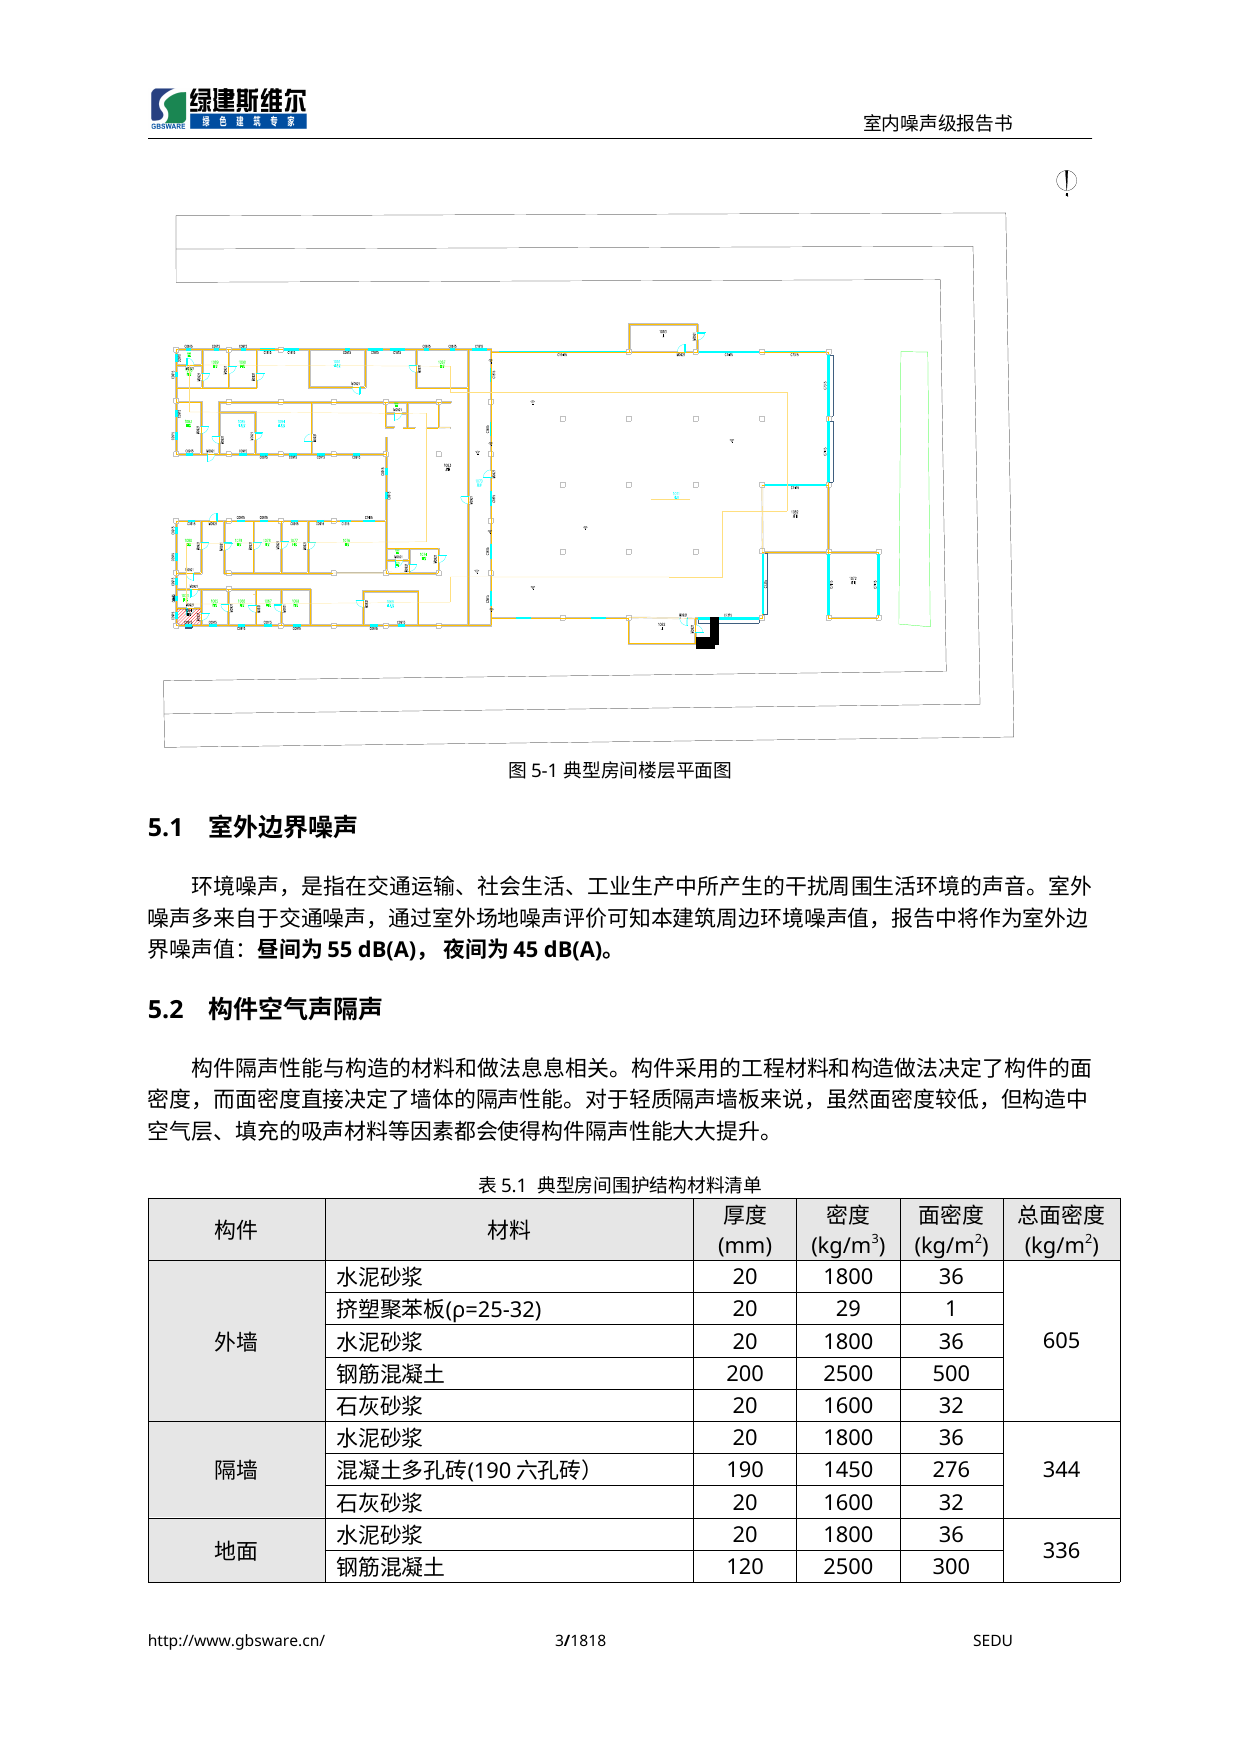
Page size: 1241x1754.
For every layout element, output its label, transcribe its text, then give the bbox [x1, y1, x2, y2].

table_cell 1800 [797, 1422, 900, 1453]
picture [155, 162, 1085, 756]
table_cell 344 [1004, 1422, 1120, 1517]
table_cell 190 [694, 1454, 796, 1485]
table_cell 120 [694, 1551, 796, 1582]
table_cell 1800 [797, 1261, 900, 1292]
table_header 总面密度(kg/m2) [1004, 1199, 1120, 1260]
table_cell 29 [797, 1293, 900, 1324]
table_header 密度(kg/m3) [797, 1199, 900, 1260]
table_cell 36 [901, 1422, 1003, 1453]
table_cell 水泥砂浆 [326, 1261, 693, 1292]
table_cell 1 [901, 1293, 1003, 1324]
table_cell 336 [1004, 1519, 1120, 1582]
subtitle 构件空气声隔声 [148, 989, 1092, 1026]
table_cell 36 [901, 1325, 1003, 1356]
table_cell 石灰砂浆 [326, 1390, 693, 1421]
table_cell 20 [694, 1422, 796, 1453]
text 构件隔声性能与构造的材料和做法息息相关。构件采用的工程材料和构造做法决定了构件的面密度，而面密度直接决定了墙体的隔声性能。对于轻质隔声墙板来说，虽然面密度较低，但构造中空气层、填充的吸声材料等因素都会使得构件隔声性能大大提升。 [148, 1051, 1092, 1146]
table_cell 36 [901, 1261, 1003, 1292]
table_cell 20 [694, 1486, 796, 1517]
table_header 厚度(mm) [694, 1199, 796, 1260]
table_cell 地面 [149, 1519, 325, 1582]
table_cell 水泥砂浆 [326, 1325, 693, 1356]
table_cell 水泥砂浆 [326, 1519, 693, 1549]
picture [147, 88, 308, 130]
table_cell 钢筋混凝土 [326, 1358, 693, 1388]
table_cell 水泥砂浆 [326, 1422, 693, 1453]
table_cell 2500 [797, 1358, 900, 1388]
table_cell 隔墙 [149, 1422, 325, 1517]
table_cell 1600 [797, 1486, 900, 1517]
table_cell 混凝土多孔砖(190六孔砖） [326, 1454, 693, 1485]
text 表5.1 典型房间围护结构材料清单 [148, 1171, 1092, 1198]
table_cell 挤塑聚苯板(ρ=25-32) [326, 1293, 693, 1324]
table_cell 石灰砂浆 [326, 1486, 693, 1517]
table_cell 2500 [797, 1551, 900, 1582]
text 图5-1 典型房间楼层平面图 [148, 756, 1092, 783]
table_header 材料 [326, 1199, 693, 1260]
table_cell 20 [694, 1293, 796, 1324]
table_cell 1450 [797, 1454, 900, 1485]
table_cell 500 [901, 1358, 1003, 1388]
table_cell 200 [694, 1358, 796, 1388]
table_cell 钢筋混凝土 [326, 1551, 693, 1582]
table_cell 20 [694, 1519, 796, 1549]
table_cell 外墙 [149, 1261, 325, 1421]
table_cell 276 [901, 1454, 1003, 1485]
table_header 面密度(kg/m2) [901, 1199, 1003, 1260]
table_cell 36 [901, 1519, 1003, 1549]
table_cell 32 [901, 1390, 1003, 1421]
table_cell 20 [694, 1261, 796, 1292]
text 环境噪声，是指在交通运输、社会生活、工业生产中所产生的干扰周围生活环境的声音。室外噪声多来自于交通噪声，通过室外场地噪声评价可知本建筑周边环境噪声值，报告中将作为室外边界噪声值：昼间为55 dB(A)， 夜间为45 dB(A)。 [148, 869, 1092, 964]
subtitle 室外边界噪声 [148, 808, 1092, 844]
table_cell 1800 [797, 1519, 900, 1549]
table_cell 300 [901, 1551, 1003, 1582]
table_cell 605 [1004, 1261, 1120, 1421]
table_cell 1600 [797, 1390, 900, 1421]
table_cell 1800 [797, 1325, 900, 1356]
table_cell 20 [694, 1390, 796, 1421]
table_cell 20 [694, 1325, 796, 1356]
table_cell 32 [901, 1486, 1003, 1517]
table_header 构件 [149, 1199, 325, 1260]
